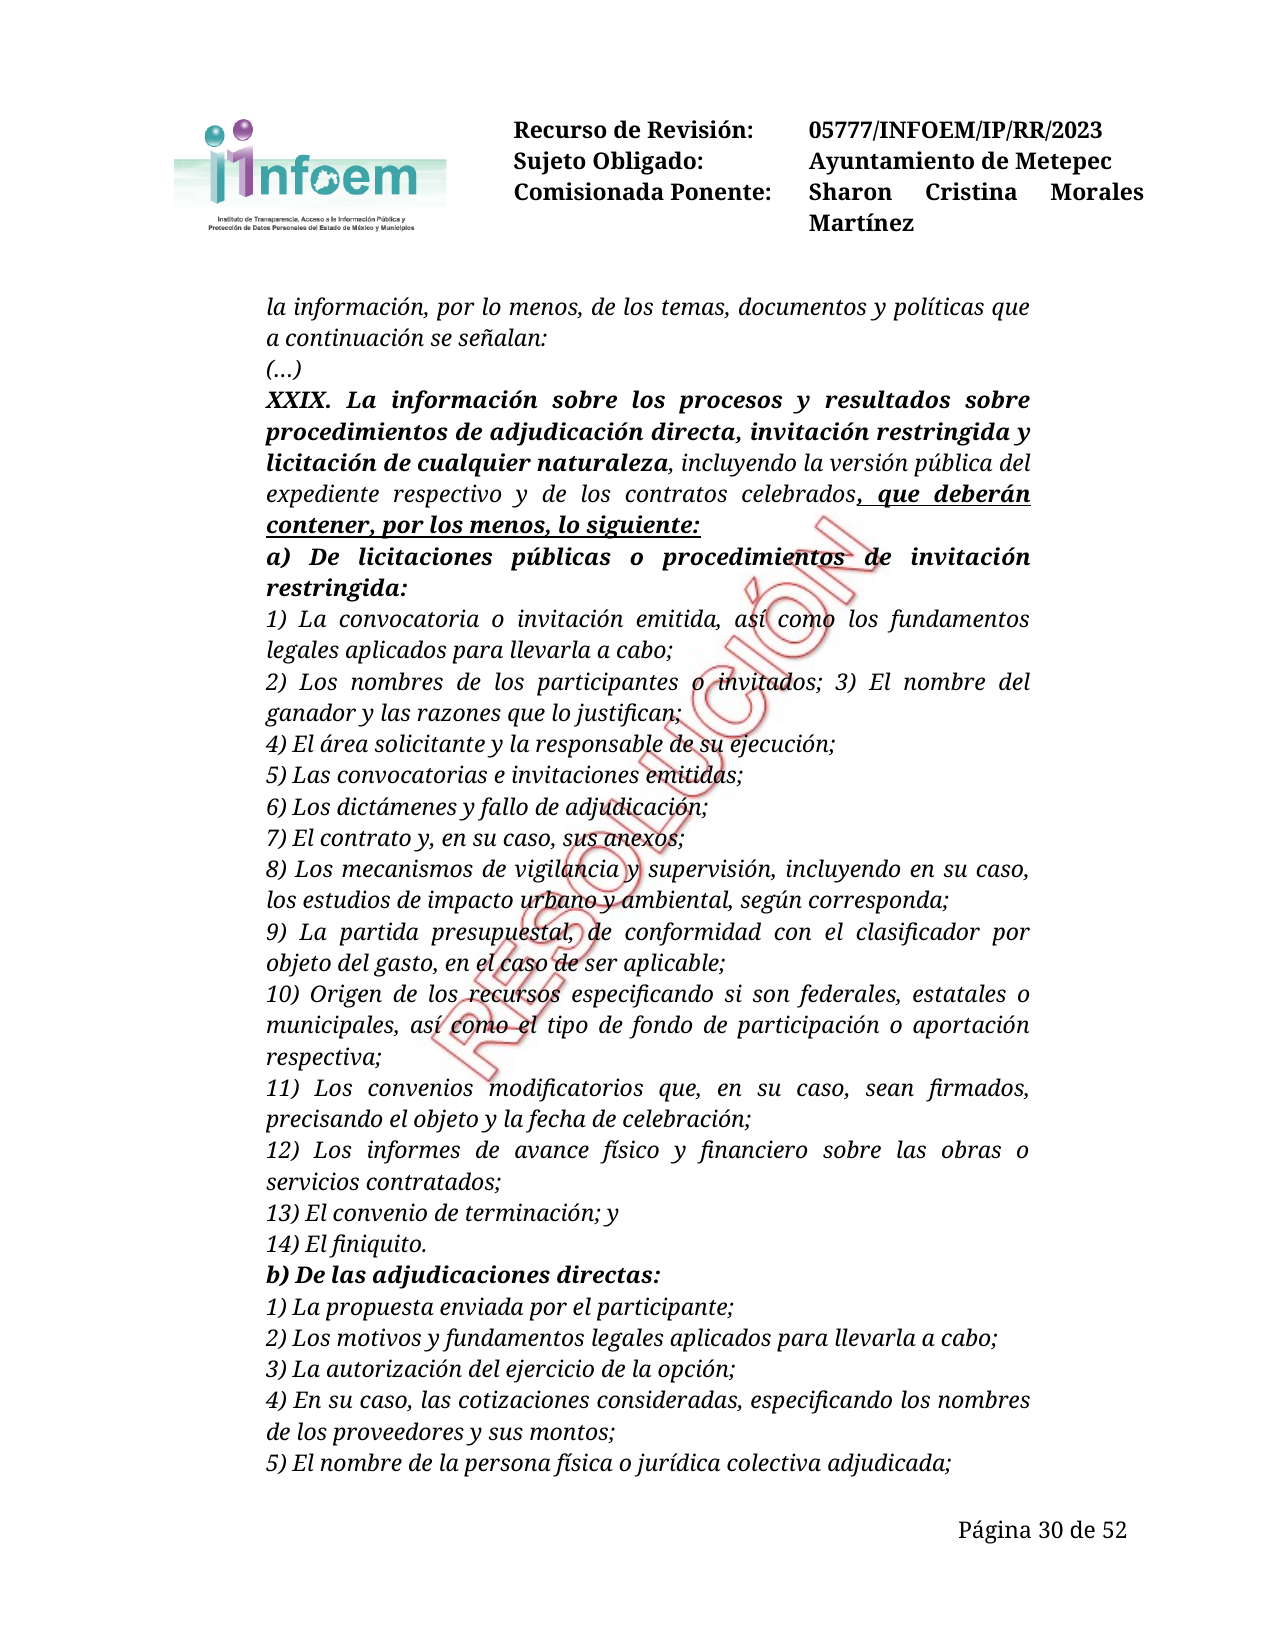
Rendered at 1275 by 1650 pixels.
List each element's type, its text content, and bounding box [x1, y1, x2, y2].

text 5) Las convocatorias e invitaciones emitidas; [266, 759, 1033, 791]
text 9) La partida presupuestal, de conformidad con el clasificador por objeto del gasto, en el caso de ser aplicable; [266, 916, 1033, 978]
text 1) La propuesta enviada por el participante; [266, 1291, 1033, 1322]
text (…) [266, 353, 1033, 384]
text 7) El contrato y, en su caso, sus anexos; [266, 822, 1033, 853]
text 13) El convenio de terminación; y [266, 1197, 1033, 1228]
text b) De las adjudicaciones directas: [266, 1259, 1033, 1291]
text 4) El área solicitante y la responsable de su ejecución; [266, 728, 1033, 759]
picture [89, 98, 1215, 1599]
text 8) Los mecanismos de vigilancia y supervisión, incluyendo en su caso, los estudios de impacto urbano y ambiental, según corresponda; [266, 853, 1033, 916]
text 11) Los convenios modificatorios que, en su caso, sean firmados, precisando el objeto y la fecha de celebración; [266, 1072, 1033, 1134]
text 2) Los nombres de los participantes o invitados; 3) El nombre del ganador y las razones que lo justifican; [266, 666, 1033, 728]
text XXIX. La información sobre los procesos y resultados sobre procedimientos de adjudicación directa, invitación restringida y licitación de cualquier naturaleza, incluyendo la versión pública del expediente respectivo y de los contratos celebrados, que deberán contener, por los menos, lo siguiente: [266, 384, 1033, 541]
text 10) Origen de los recursos especificando si son federales, estatales o municipales, así como el tipo de fondo de participación o aportación respectiva; [266, 978, 1033, 1072]
text a) De licitaciones públicas o procedimientos de invitación restringida: [266, 541, 1033, 603]
text 3) La autorización del ejercicio de la opción; [266, 1353, 1033, 1384]
text 4) En su caso, las cotizaciones consideradas, especificando los nombres de los proveedores y sus montos; [266, 1384, 1033, 1447]
text 2) Los motivos y fundamentos legales aplicados para llevarla a cabo; [266, 1322, 1033, 1353]
text 1) La convocatoria o invitación emitida, así como los fundamentos legales aplicados para llevarla a cabo; [266, 603, 1033, 666]
text 6) Los dictámenes y fallo de adjudicación; [266, 791, 1033, 822]
text 12) Los informes de avance físico y financiero sobre las obras o servicios contratados; [266, 1134, 1033, 1197]
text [266, 291, 1033, 353]
text 14) El finiquito. [266, 1228, 1033, 1259]
text 5) El nombre de la persona física o jurídica colectiva adjudicada; [266, 1447, 1033, 1478]
